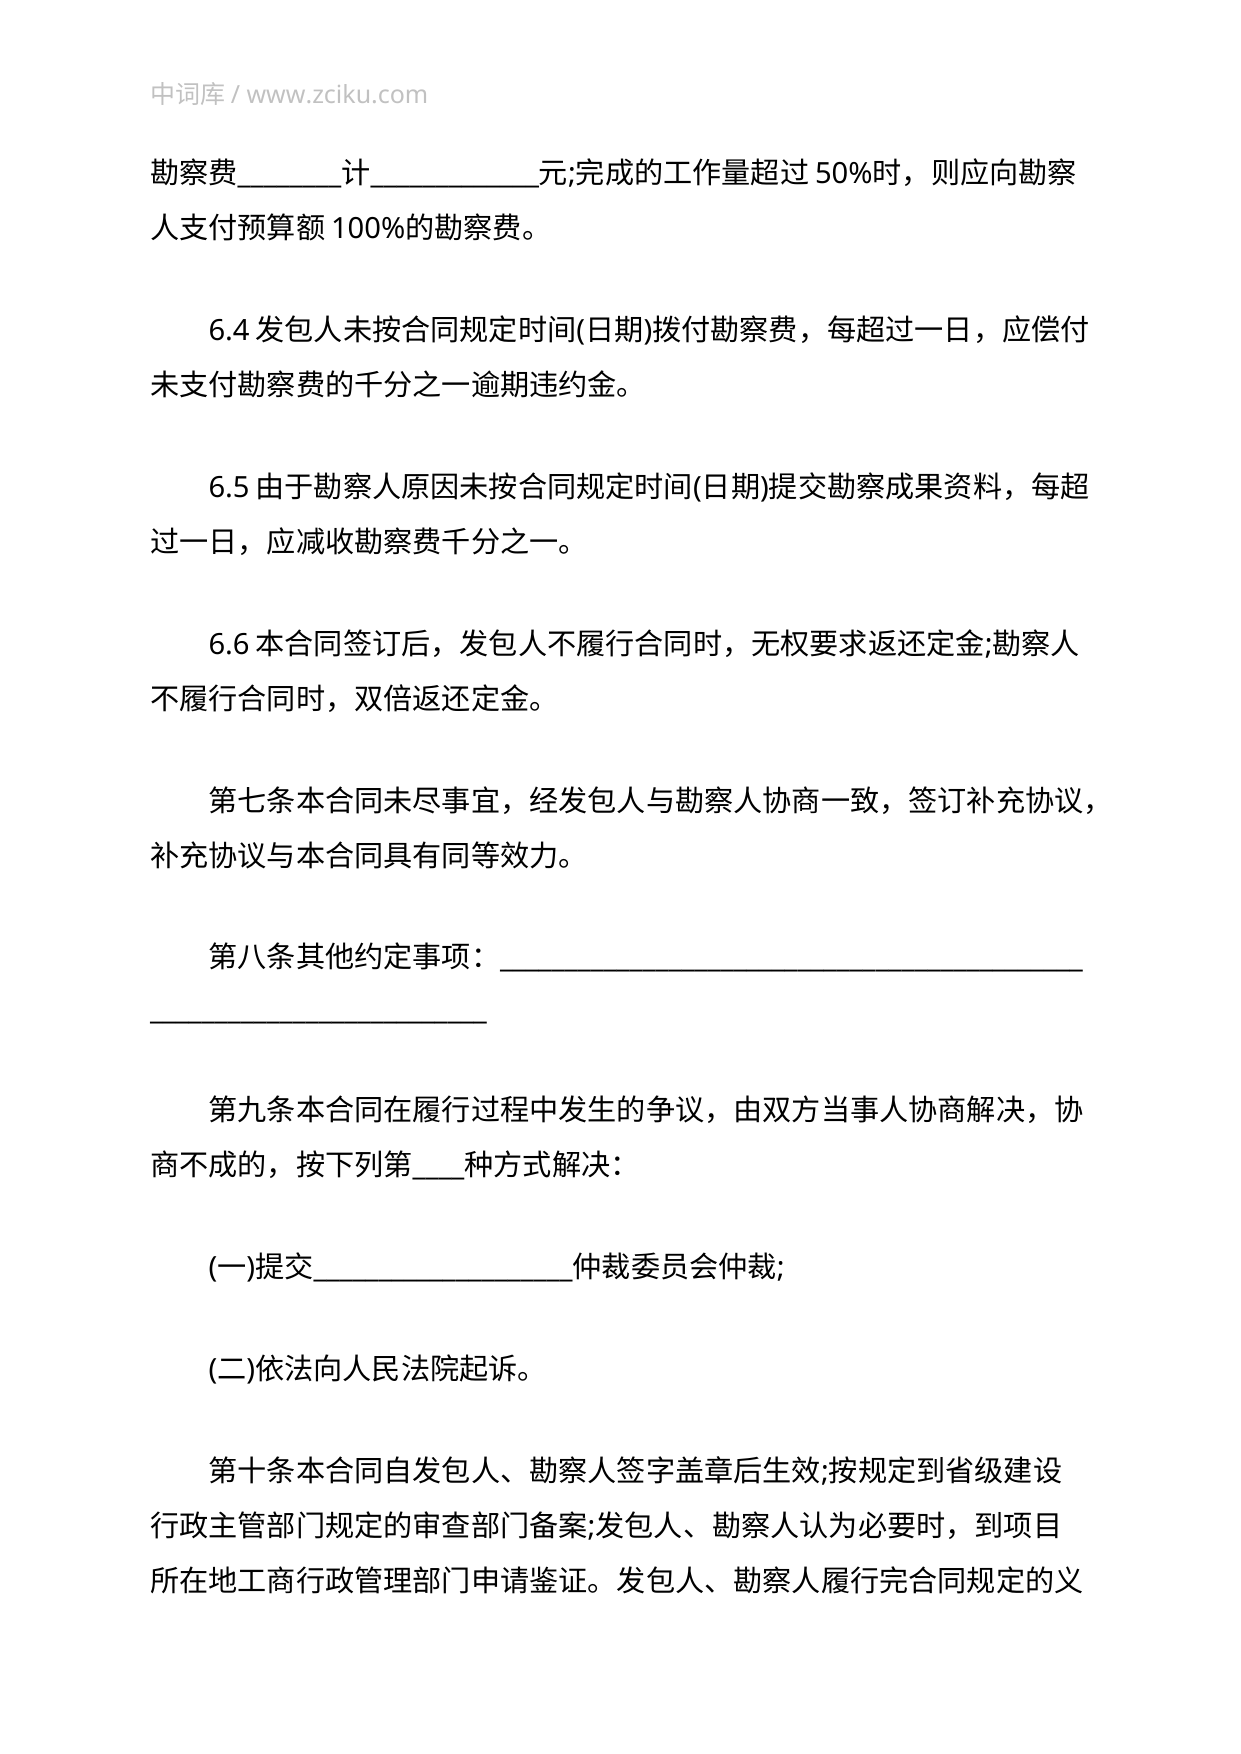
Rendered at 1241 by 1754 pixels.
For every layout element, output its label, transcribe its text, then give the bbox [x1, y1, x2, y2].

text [150, 1447, 1090, 1600]
text 6.4发包人未按合同规定时间(日期)拨付勘察费，每超过一日，应偿付未支付勘察费的千分之一逾期违约金。 [150, 307, 1090, 404]
text (一)提交____________________仲裁委员会仲裁; [150, 1243, 1090, 1286]
text 第九条本合同在履行过程中发生的争议，由双方当事人协商解决，协商不成的，按下列第____种方式解决： [150, 1087, 1090, 1184]
text 6.5由于勘察人原因未按合同规定时间(日期)提交勘察成果资料，每超过一日，应减收勘察费千分之一。 [150, 464, 1090, 561]
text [150, 150, 1090, 247]
text 第八条其他约定事项：_______________________________________________________________________ [150, 934, 1090, 1028]
text 第七条本合同未尽事宜，经发包人与勘察人协商一致，签订补充协议，补充协议与本合同具有同等效力。 [150, 777, 1090, 874]
text 6.6本合同签订后，发包人不履行合同时，无权要求返还定金;勘察人不履行合同时，双倍返还定金。 [150, 621, 1090, 718]
text (二)依法向人民法院起诉。 [150, 1346, 1090, 1388]
